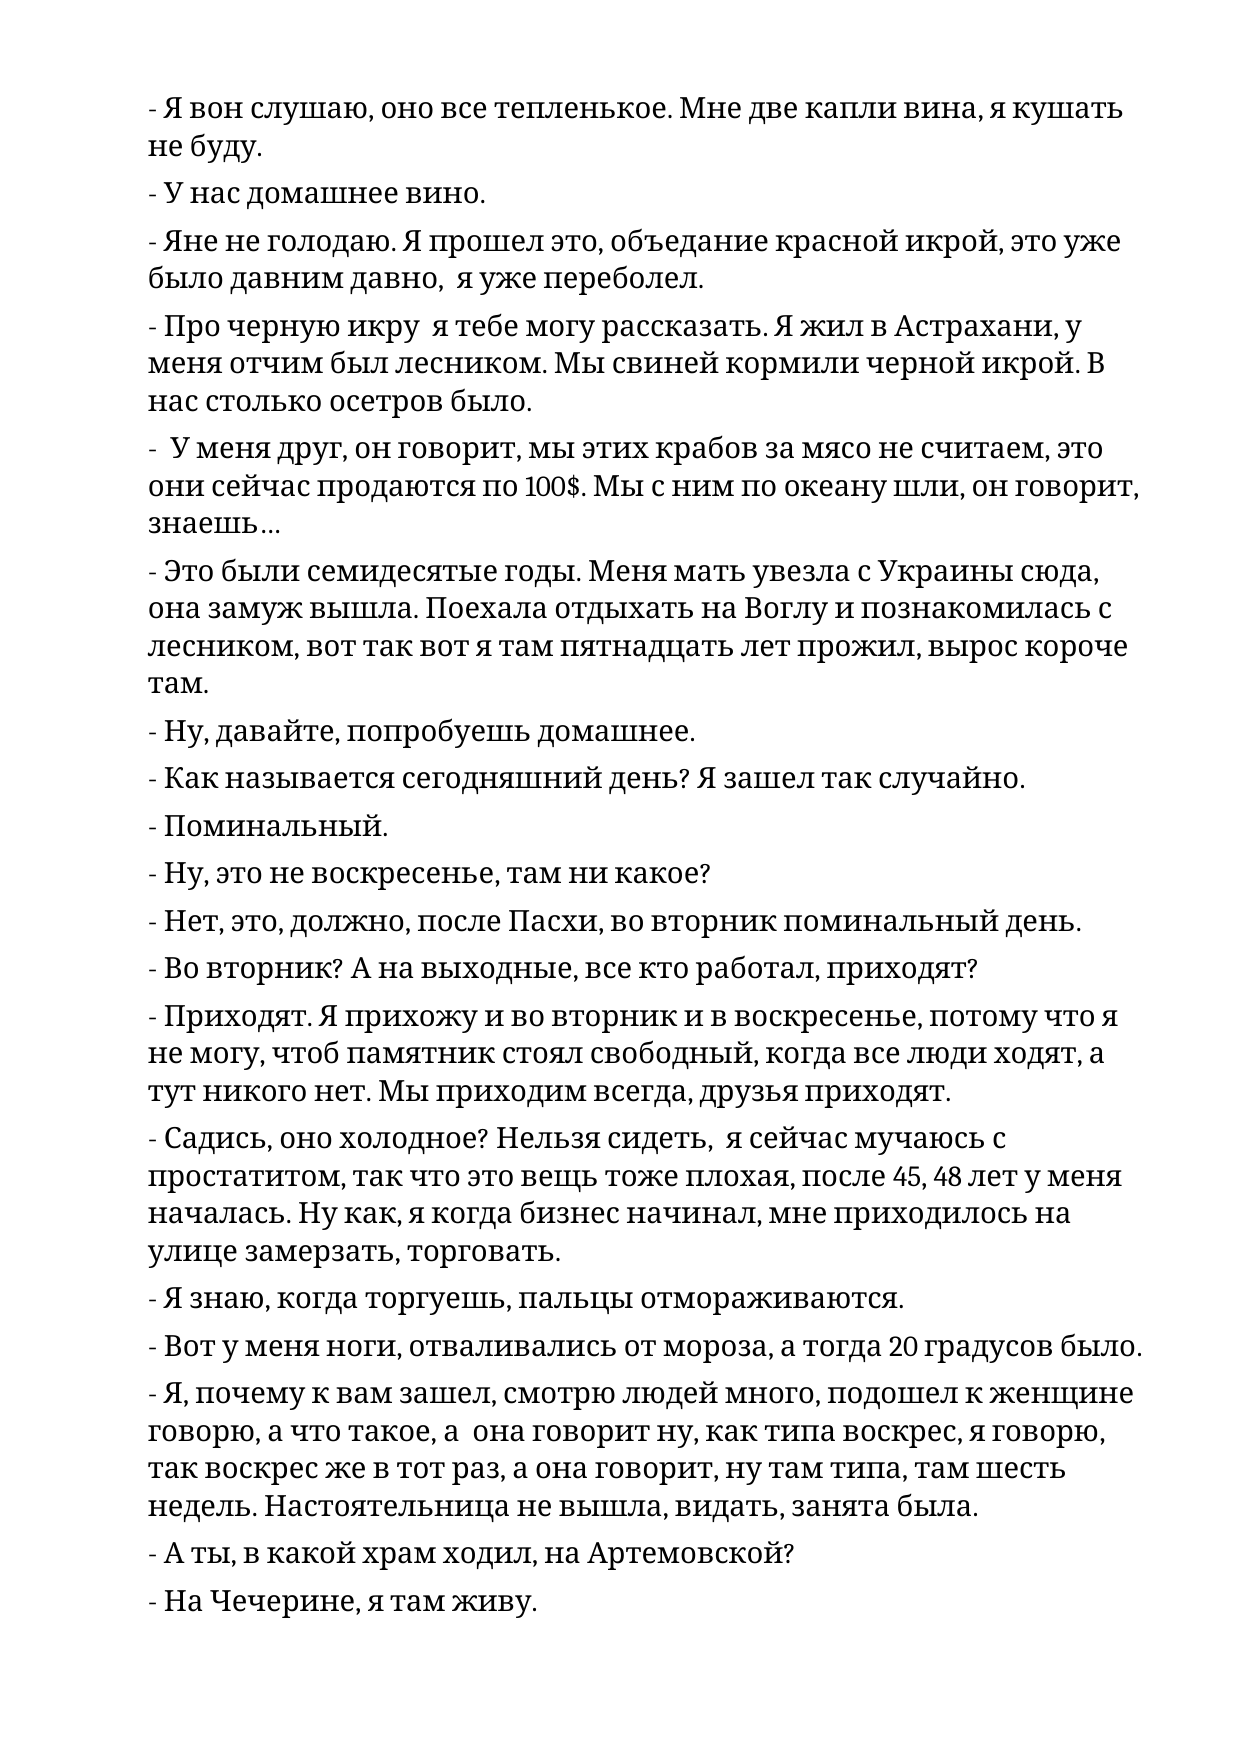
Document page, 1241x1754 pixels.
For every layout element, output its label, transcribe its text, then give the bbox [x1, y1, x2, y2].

text - А ты, в какой храм ходил, на Артемовской? [148, 1533, 1152, 1571]
text - У нас домашнее вино. [148, 173, 1152, 211]
text - Вот у меня ноги, отваливались от мороза, а тогда 20 градусов было. [148, 1326, 1152, 1363]
text - Ну, давайте, попробуешь домашнее. [148, 711, 1152, 748]
text - Яне не голодаю. Я прошел это, объедание красной икрой, это уже было давним давно, я уже переболел. [148, 221, 1152, 296]
text - Про черную икру я тебе могу рассказать. Я жил в Астрахани, у меня отчим был лесником. Мы свиней кормили черной икрой. В нас столько осетров было. [148, 306, 1152, 418]
text - Нет, это, должно, после Пасхи, во вторник поминальный день. [148, 901, 1152, 938]
text - Я знаю, когда торгуешь, пальцы отмораживаются. [148, 1278, 1152, 1316]
text - У меня друг, он говорит, мы этих крабов за мясо не считаем, это они сейчас продаются по 100$. Мы с ним по океану шли, он говорит, знаешь… [148, 428, 1152, 541]
text - Приходят. Я прихожу и во вторник и в воскресенье, потому что я не могу, чтоб памятник стоял свободный, когда все люди ходят, а тут никого нет. Мы приходим всегда, друзья приходят. [148, 996, 1152, 1108]
text - Во вторник? А на выходные, все кто работал, приходят? [148, 948, 1152, 986]
text - Я вон слушаю, оно все тепленькое. Мне две капли вина, я кушать не буду. [148, 88, 1152, 163]
text - Я, почему к вам зашел, смотрю людей много, подошел к женщине говорю, а что такое, а она говорит ну, как типа воскрес, я говорю, так воскрес же в тот раз, а она говорит, ну там типа, там шесть недель. Настоятельница не вышла, видать, занята была. [148, 1373, 1152, 1523]
text - На Чечерине, я там живу. [148, 1581, 1152, 1618]
text - Поминальный. [148, 806, 1152, 843]
text - Садись, оно холодное? Нельзя сидеть, я сейчас мучаюсь с простатитом, так что это вещь тоже плохая, после 45, 48 лет у меня началась. Ну как, я когда бизнес начинал, мне приходилось на улице замерзать, торговать. [148, 1118, 1152, 1268]
text - Это были семидесятые годы. Меня мать увезла с Украины сюда, она замуж вышла. Поехала отдыхать на Воглу и познакомилась с лесником, вот так вот я там пятнадцать лет прожил, вырос короче там. [148, 551, 1152, 701]
text - Как называется сегодняшний день? Я зашел так случайно. [148, 758, 1152, 796]
text - Ну, это не воскресенье, там ни какое? [148, 853, 1152, 891]
